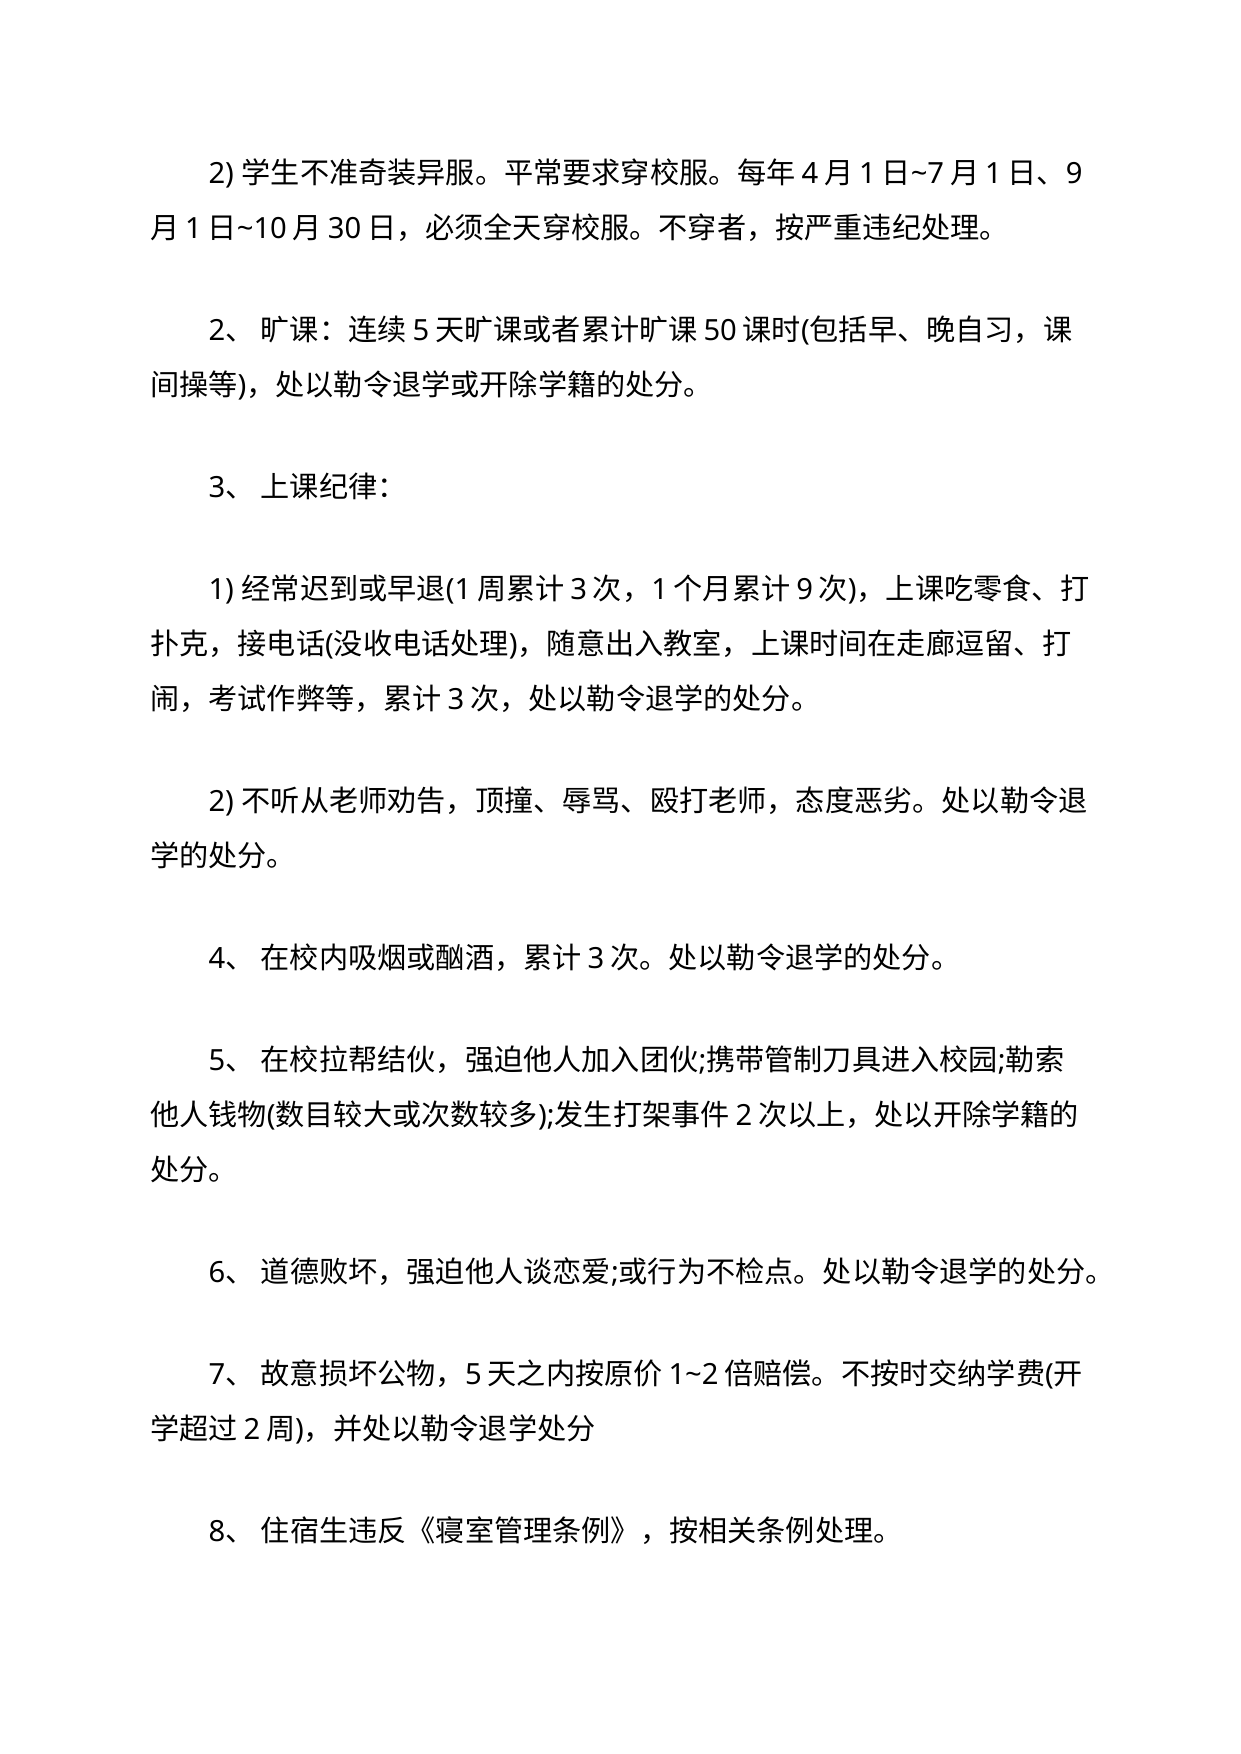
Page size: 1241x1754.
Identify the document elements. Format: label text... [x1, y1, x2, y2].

text 2、 旷课：连续5天旷课或者累计旷课50课时(包括早、晚自习，课间操等)，处以勒令退学或开除学籍的处分。 [150, 307, 1090, 404]
text 7、 故意损坏公物，5天之内按原价1~2倍赔偿。不按时交纳学费(开学超过2周)，并处以勒令退学处分 [150, 1350, 1090, 1448]
text 2) 学生不准奇装异服。平常要求穿校服。每年4月1日~7月1日、9月1日~10月30日，必须全天穿校服。不穿者，按严重违纪处理。 [150, 150, 1090, 247]
text 3、 上课纪律： [150, 464, 1090, 506]
text 1) 经常迟到或早退(1周累计3次，1个月累计9次)，上课吃零食、打扑克，接电话(没收电话处理)，随意出入教室，上课时间在走廊逗留、打闹，考试作弊等，累计3次，处以勒令退学的处分。 [150, 566, 1090, 718]
text 5、 在校拉帮结伙，强迫他人加入团伙;携带管制刀具进入校园;勒索他人钱物(数目较大或次数较多);发生打架事件2次以上，处以开除学籍的处分。 [150, 1037, 1090, 1189]
text 4、 在校内吸烟或酗酒，累计3次。处以勒令退学的处分。 [150, 935, 1090, 977]
text 8、 住宿生违反《寝室管理条例》，按相关条例处理。 [150, 1507, 1090, 1550]
text 6、 道德败坏，强迫他人谈恋爱;或行为不检点。处以勒令退学的处分。 [150, 1248, 1090, 1291]
text 2) 不听从老师劝告，顶撞、辱骂、殴打老师，态度恶劣。处以勒令退学的处分。 [150, 778, 1090, 875]
